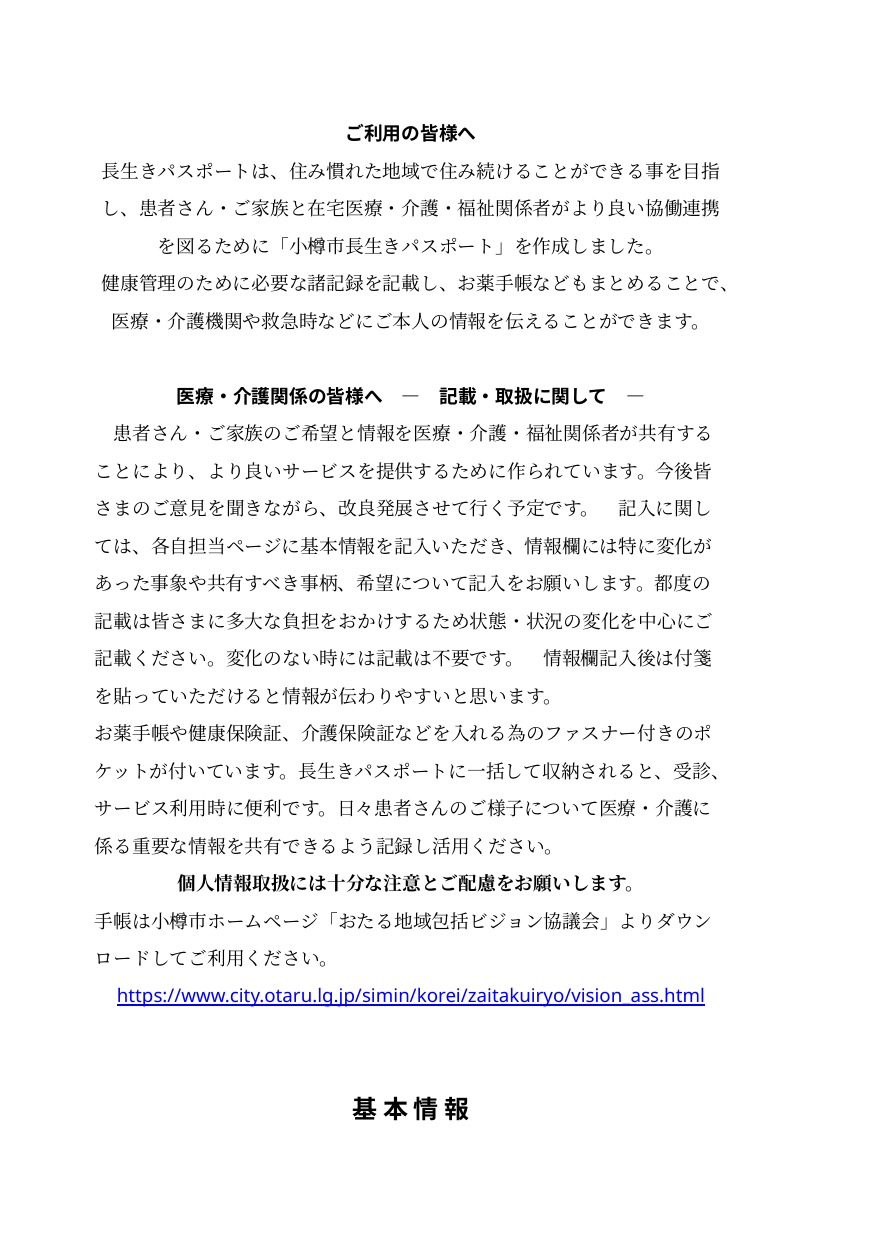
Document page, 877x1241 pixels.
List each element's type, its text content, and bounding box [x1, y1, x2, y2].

text https://www.city.otaru.lg.jp/simin/korei/zaitakuiryo/vision_ass.html [94, 976, 727, 1014]
text 医療・介護関係の皆様へ ― 記載・取扱に関して ― [94, 376, 727, 414]
text お薬手帳や健康保険証、介護保険証などを入れる為のファスナー付きのポケットが付いています。長生きパスポートに一括して収納されると、受診、サービス利用時に便利です。日々患者さんのご様子について医療・介護に係る重要な情報を共有できるよう記録し活用ください。 [94, 714, 727, 864]
text 健康管理のために必要な諸記録を記載し、お薬手帳などもまとめることで、医療・介護機関や救急時などにご本人の情報を伝えることができます。 [94, 264, 727, 339]
text 長生きパスポートは、住み慣れた地域で住み続けることができる事を目指し、患者さん・ご家族と在宅医療・介護・福祉関係者がより良い協働連携を図るために「小樽市長生きパスポート」を作成しました。 [94, 151, 727, 264]
text 手帳は小樽市ホームページ「おたる地域包括ビジョン協議会」よりダウンロードしてご利用ください。 [94, 901, 727, 976]
text 個人情報取扱には十分な注意とご配慮をお願いします。 [94, 864, 727, 901]
text 基 本 情 報 [94, 1089, 727, 1126]
text 患者さん・ご家族のご希望と情報を医療・介護・福祉関係者が共有することにより、より良いサービスを提供するために作られています。今後皆さまのご意見を聞きながら、改良発展させて行く予定です。 記入に関しては、各自担当ページに基本情報を記入いただき、情報欄には特に変化があった事象や共有すべき事柄、希望について記入をお願いします。都度の記載は皆さまに多大な負担をおかけするため状態・状況の変化を中心にご記載ください。変化のない時には記載は不要です。 情報欄記入後は付箋を貼っていただけると情報が伝わりやすいと思います。 [94, 414, 727, 714]
text ご利用の皆様へ [94, 114, 727, 151]
